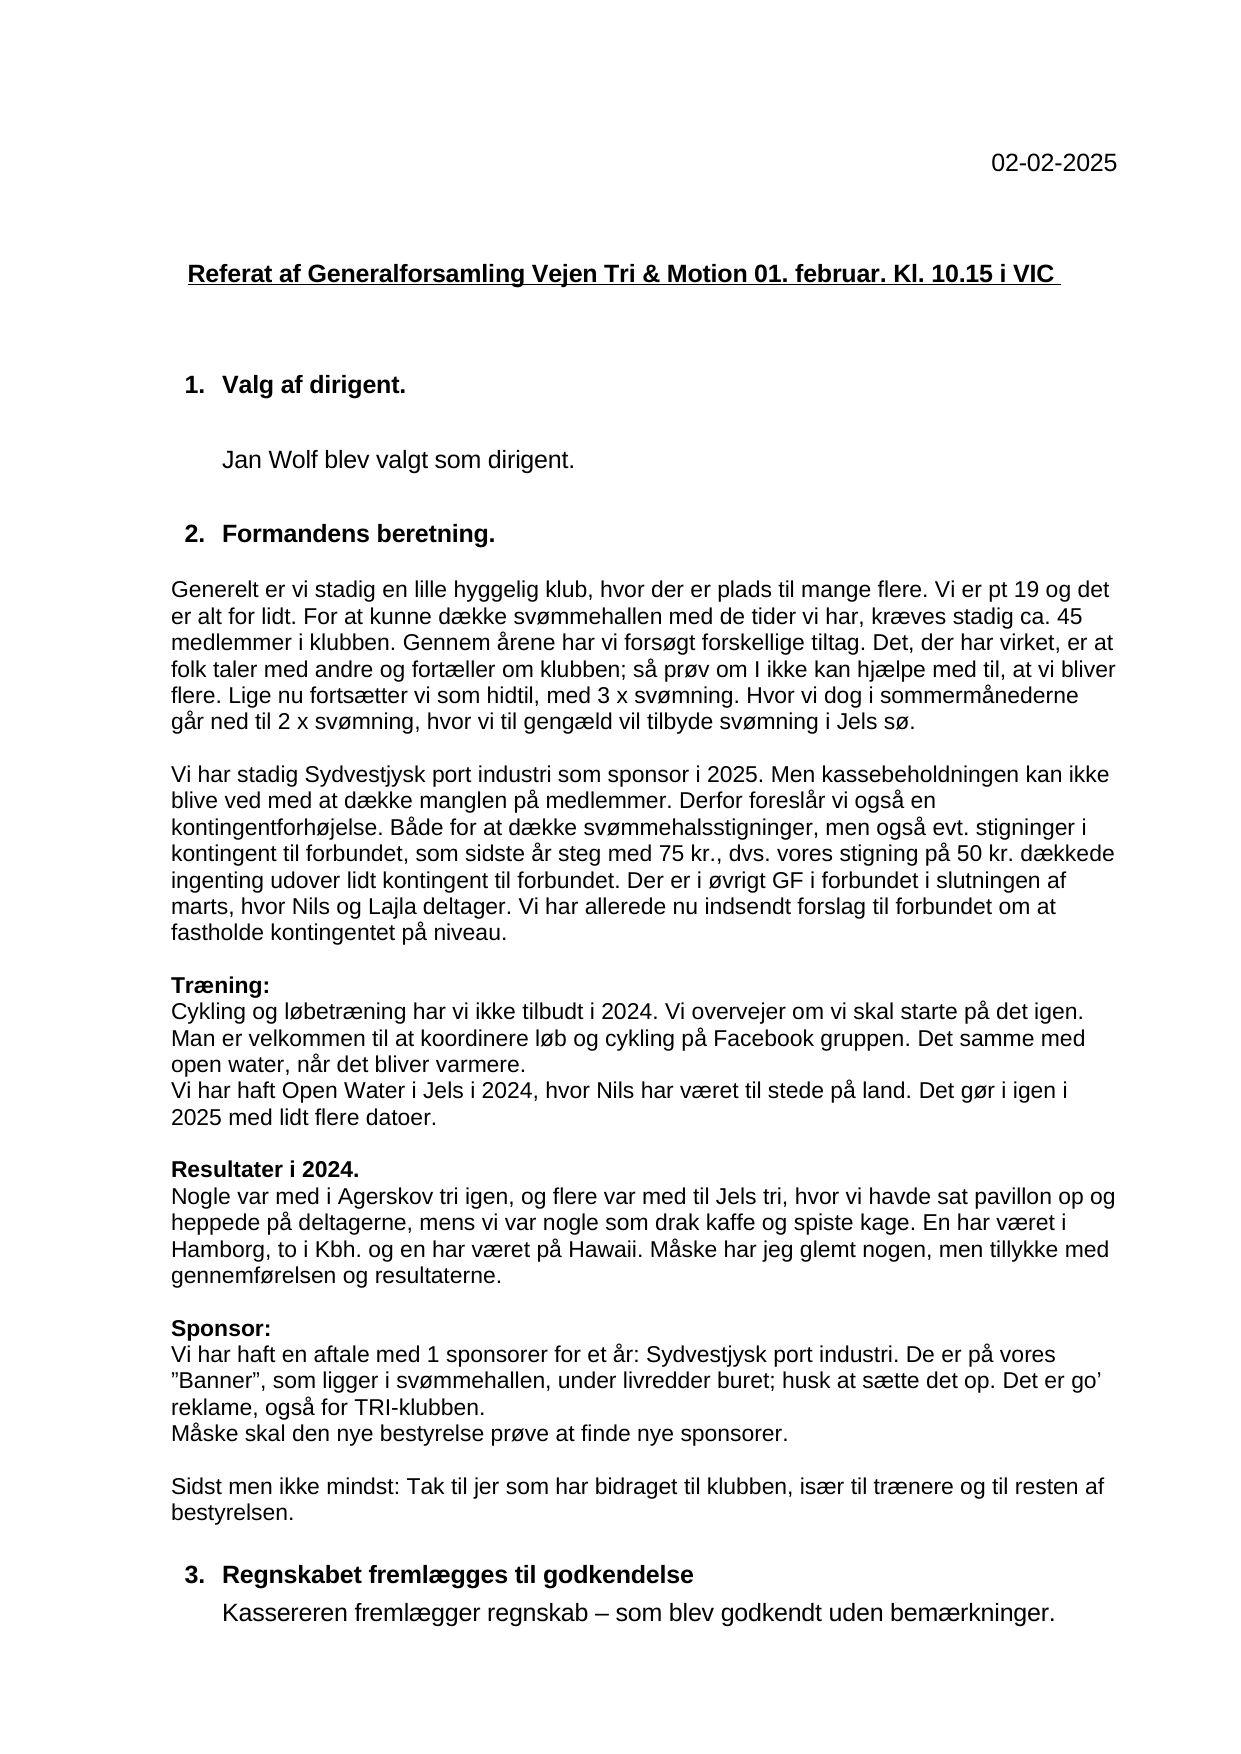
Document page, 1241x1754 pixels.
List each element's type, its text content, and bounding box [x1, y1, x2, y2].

title 02-02-2025 [187, 148, 1117, 177]
text Vi har haft Open Water i Jels i 2024, hvor Nils har været til stede på land. Det gør i igen i 2025 med lidt flere datoer. [171, 1077, 1117, 1130]
text Man er velkommen til at koordinere løb og cykling på Facebook gruppen. Det samme med open water, når det bliver varmere. [171, 1025, 1117, 1077]
title Kassereren fremlægger regnskab – som blev godkendt uden bemærkninger. [222, 1598, 1117, 1626]
text Sidst men ikke mindst: Tak til jer som har bidraget til klubben, især til trænere og til resten af bestyrelsen. [171, 1473, 1117, 1526]
text Måske skal den nye bestyrelse prøve at finde nye sponsorer. [171, 1420, 1117, 1446]
title Jan Wolf blev valgt som dirigent. [222, 444, 1117, 473]
text Cykling og løbetræning har vi ikke tilbudt i 2024. Vi overvejer om vi skal starte på det igen. [171, 998, 1117, 1025]
text Resultater i 2024. [171, 1156, 1117, 1183]
text Generelt er vi stadig en lille hyggelig klub, hvor der er plads til mange flere. Vi er pt 19 og det er alt for lidt. For at kunne dække svømmehallen med de tider vi har, kræves stadig ca. 45 medlemmer i klubben. Gennem årene har vi forsøgt forskellige tiltag. Det, der har virket, er at folk taler med andre og fortæller om klubben; så prøv om I ikke kan hjælpe med til, at vi bliver flere. Lige nu fortsætter vi som hidtil, med 3 x svømning. Hvor vi dog i sommermånederne går ned til 2 x svømning, hvor vi til gengæld vil tilbyde svømning i Jels sø. [171, 576, 1117, 734]
text Vi har haft en aftale med 1 sponsorer for et år: Sydvestjysk port industri. De er på vores ”Banner”, som ligger i svømmehallen, under livredder buret; husk at sætte det op. Det er go’ reklame, også for TRI-klubben. [171, 1341, 1117, 1420]
text Nogle var med i Agerskov tri igen, og flere var med til Jels tri, hvor vi havde sat pavillon op og heppede på deltagerne, mens vi var nogle som drak kaffe og spiste kage. En har været i Hamborg, to i Kbh. og en har været på Hawaii. Måske har jeg glemt nogen, men tillykke med gennemførelsen og resultaterne. [171, 1183, 1117, 1288]
text Træning: [171, 972, 1117, 998]
title Regnskabet fremlægges til godkendelse [184, 1561, 1117, 1589]
title Valg af dirigent. [184, 370, 1117, 399]
text Sponsor: [171, 1314, 1117, 1341]
text Vi har stadig Sydvestjysk port industri som sponsor i 2025. Men kassebeholdningen kan ikke blive ved med at dække manglen på medlemmer. Derfor foreslår vi også en kontingentforhøjelse. Både for at dække svømmehalsstigninger, men også evt. stigninger i kontingent til forbundet, som sidste år steg med 75 kr., dvs. vores stigning på 50 kr. dækkede ingenting udover lidt kontingent til forbundet. Der er i øvrigt GF i forbundet i slutningen af marts, hvor Nils og Lajla deltager. Vi har allerede nu indsendt forslag til forbundet om at fastholde kontingentet på niveau. [171, 761, 1117, 946]
title Formandens beretning. [184, 519, 1117, 547]
title Referat af Generalforsamling Vejen Tri & Motion 01. februar. Kl. 10.15 i VIC [187, 259, 1117, 288]
